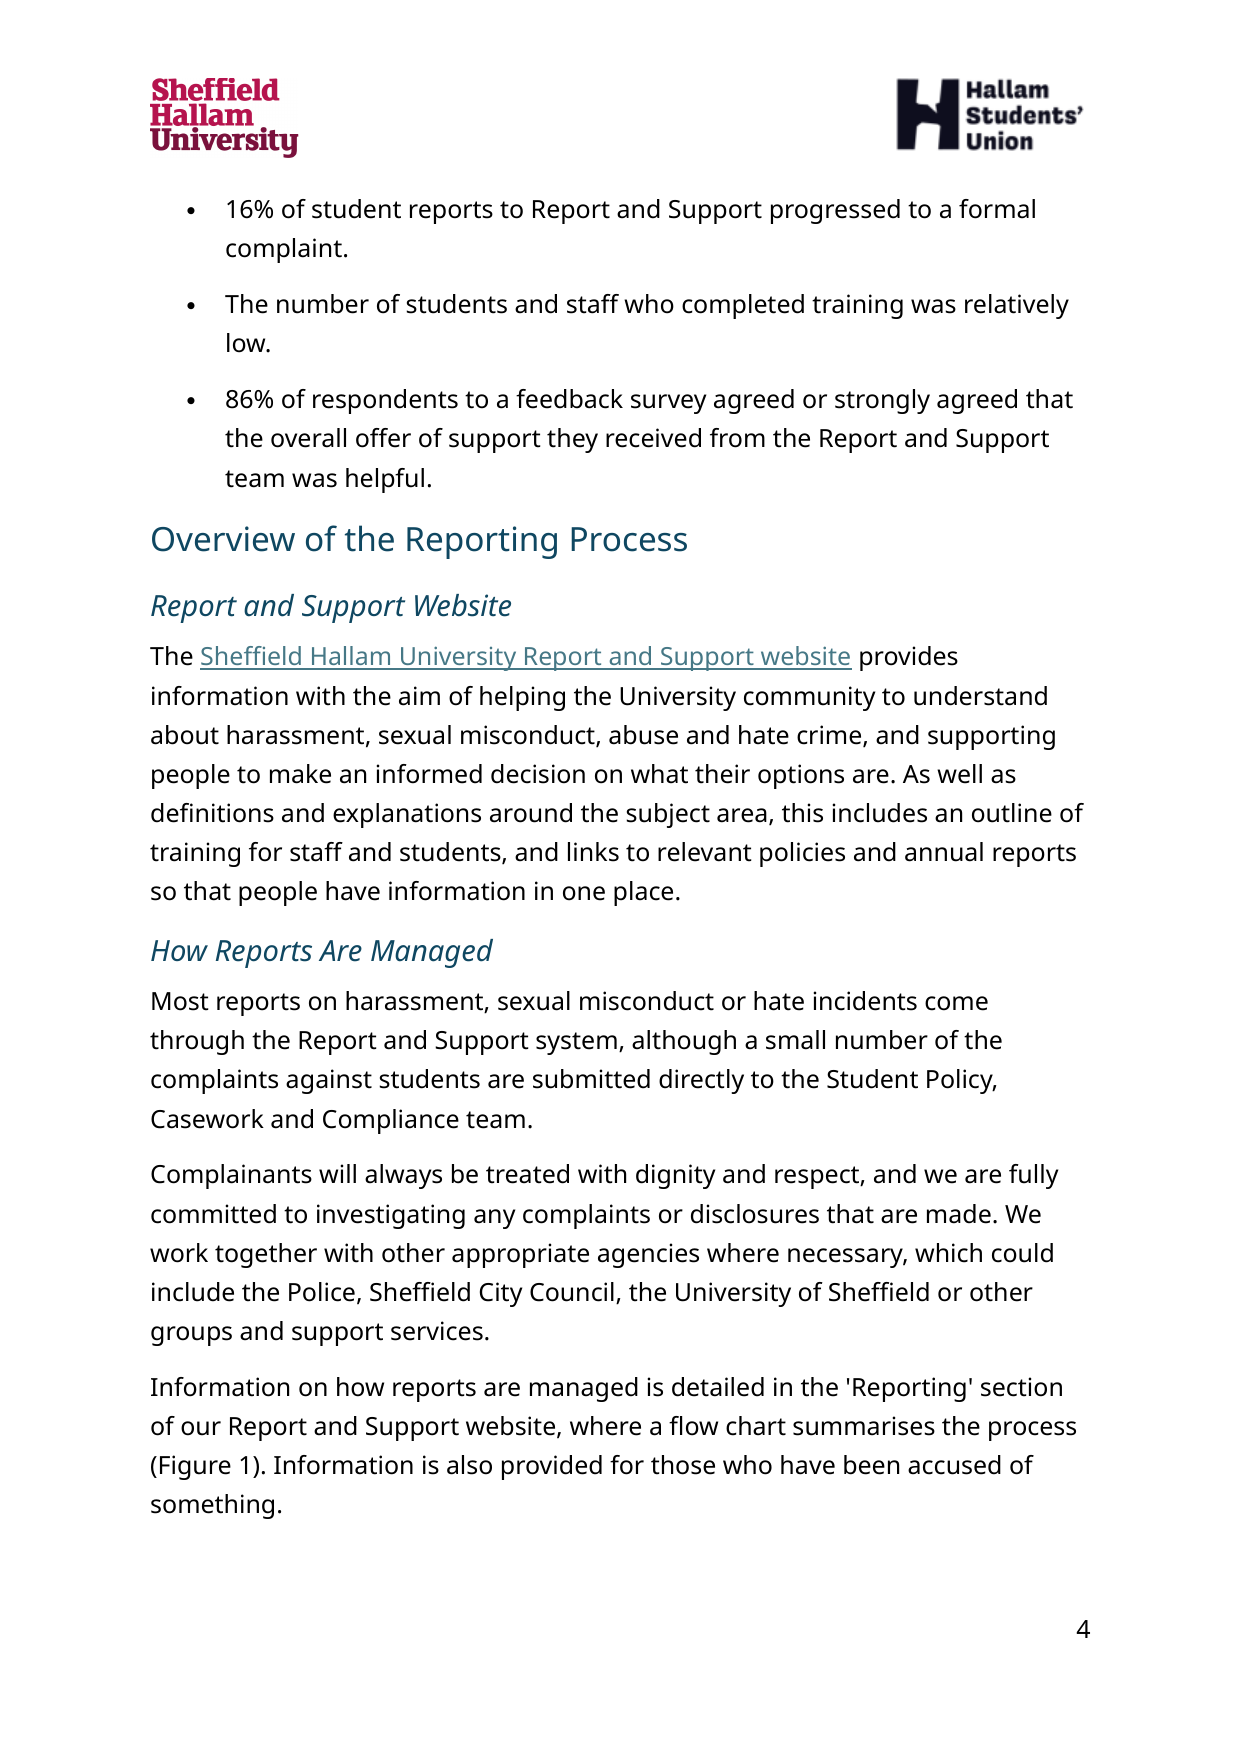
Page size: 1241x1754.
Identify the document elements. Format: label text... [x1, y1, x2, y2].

list 86% of respondents to a feedback survey agreed or strongly agreed that the overall offer of support they received from the Report and Support team was helpful. [187, 382, 1090, 494]
text Information on how reports are managed is detailed in the 'Reporting' section of our Report and Support website, where a flow chart summarises the process (Figure 1). Information is also provided for those who have been accused of something. [150, 1369, 1090, 1521]
subtitle Overview of the Reporting Process [150, 516, 1090, 562]
picture [150, 78, 299, 158]
text Complainants will always be treated with dignity and respect, and we are fully committed to investigating any complaints or disclosures that are made. We work together with other appropriate agencies where necessary, which could include the Police, Sheffield City Council, the University of Sheffield or other groups and support services. [150, 1157, 1090, 1348]
subtitle How Reports Are Managed [150, 930, 1090, 969]
text The Sheffield Hallam University Report and Support website provides information with the aim of helping the University community to understand about harassment, sexual misconduct, abuse and hate crime, and supporting people to make an informed decision on what their options are. As well as definitions and explanations around the subject area, this includes an outline of training for staff and students, and links to relevant policies and annual reports so that people have information in one place. [150, 639, 1090, 908]
list 16% of student reports to Report and Support progressed to a formal complaint. [187, 192, 1090, 265]
picture [891, 73, 1091, 158]
subtitle Report and Support Website [150, 585, 1090, 625]
list The number of students and staff who completed training was relatively low. [187, 287, 1090, 360]
text Most reports on harassment, sexual misconduct or hate incidents come through the Report and Support system, although a small number of the complaints against students are submitted directly to the Student Policy, Casework and Compliance team. [150, 984, 1090, 1135]
